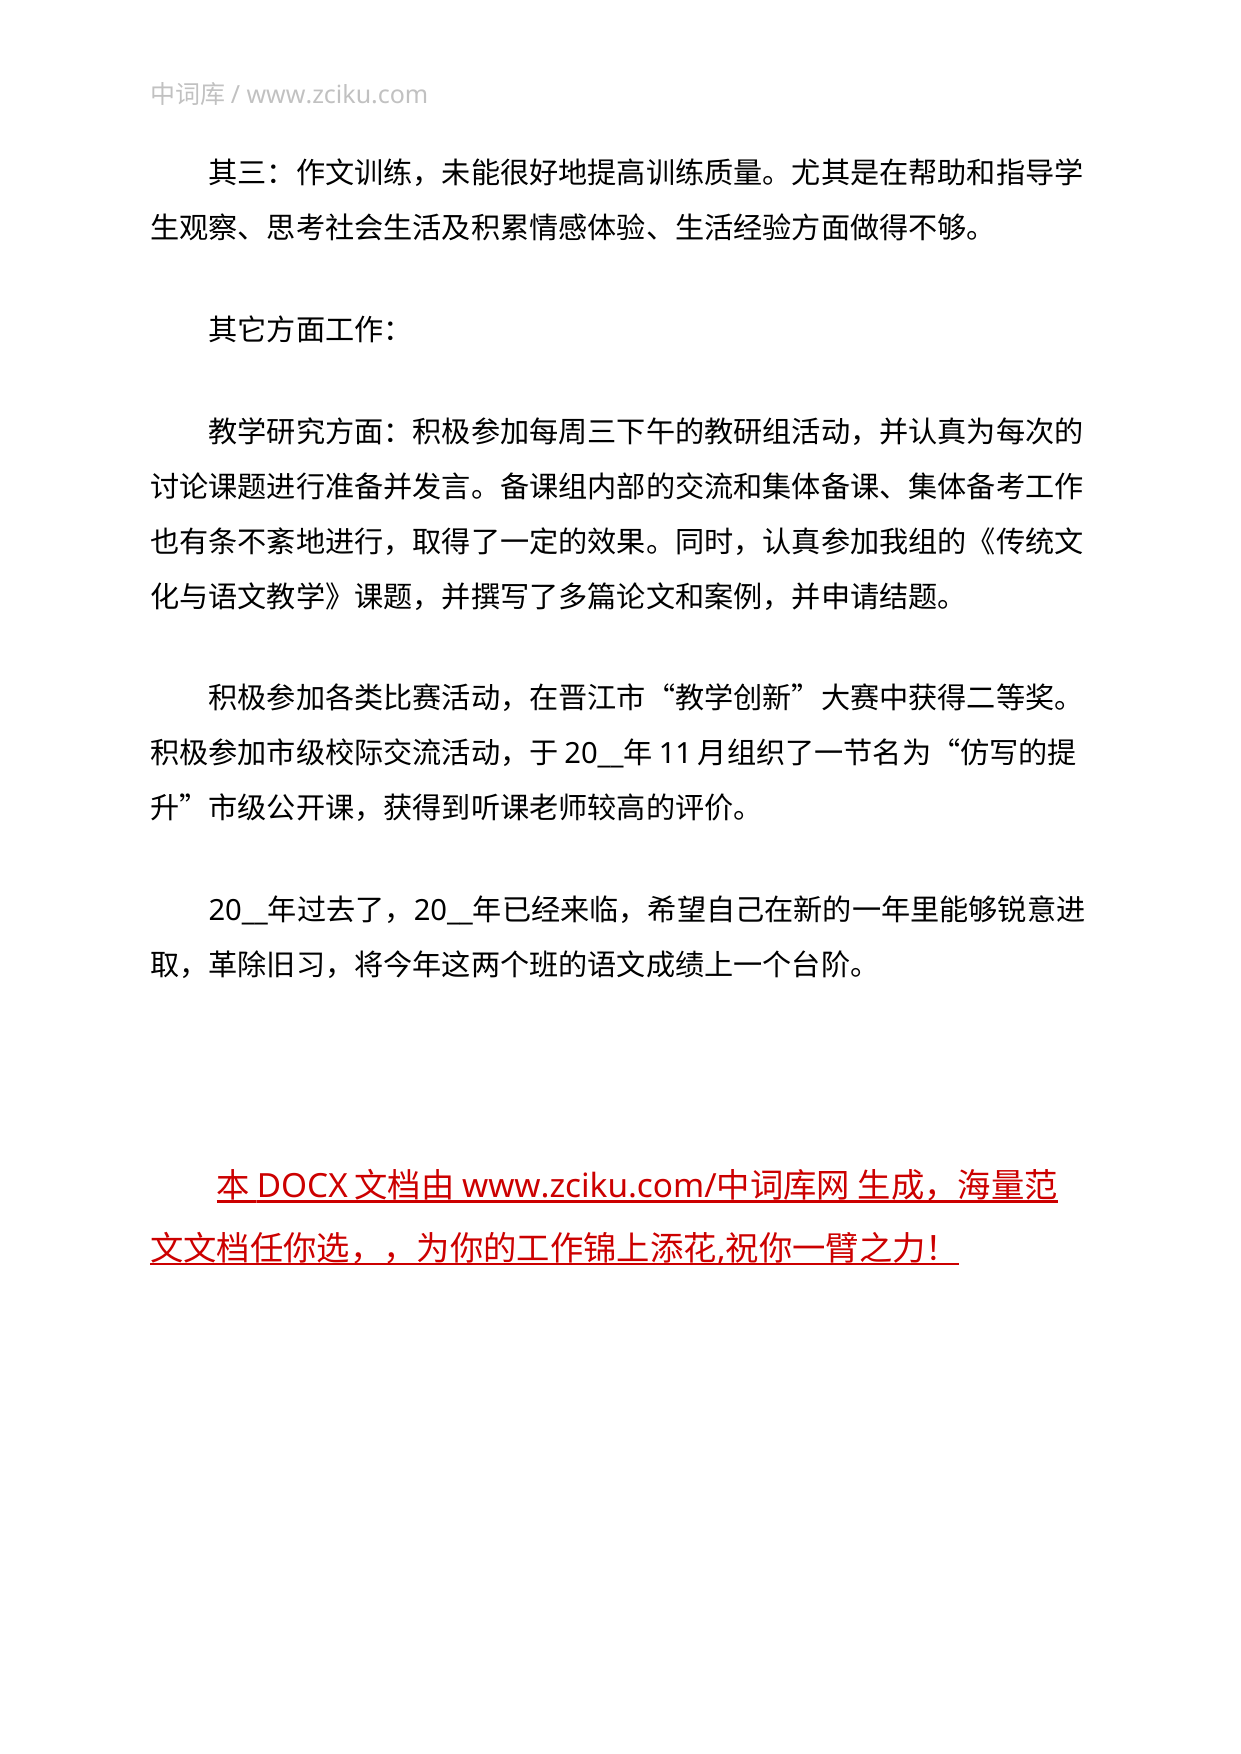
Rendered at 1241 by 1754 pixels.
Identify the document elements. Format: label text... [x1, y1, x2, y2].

text 其三：作文训练，未能很好地提高训练质量。尤其是在帮助和指导学生观察、思考社会生活及积累情感体验、生活经验方面做得不够。 [150, 150, 1090, 247]
text 教学研究方面：积极参加每周三下午的教研组活动，并认真为每次的讨论课题进行准备并发言。备课组内部的交流和集体备课、集体备考工作也有条不紊地进行，取得了一定的效果。同时，认真参加我组的《传统文化与语文教学》课题，并撰写了多篇论文和案例，并申请结题。 [150, 408, 1090, 615]
text 本DOCX文档由 www.zciku.com/中词库网 生成，海量范文文档任你选，，为你的工作锦上添花,祝你一臂之力！ [150, 1159, 1090, 1270]
text 其它方面工作： [150, 307, 1090, 349]
text 20__年过去了，20__年已经来临，希望自己在新的一年里能够锐意进取，革除旧习，将今年这两个班的语文成绩上一个台阶。 [150, 887, 1090, 984]
text 积极参加各类比赛活动，在晋江市“教学创新”大赛中获得二等奖。积极参加市级校际交流活动，于20__年11月组织了一节名为“仿写的提升”市级公开课，获得到听课老师较高的评价。 [150, 675, 1090, 827]
